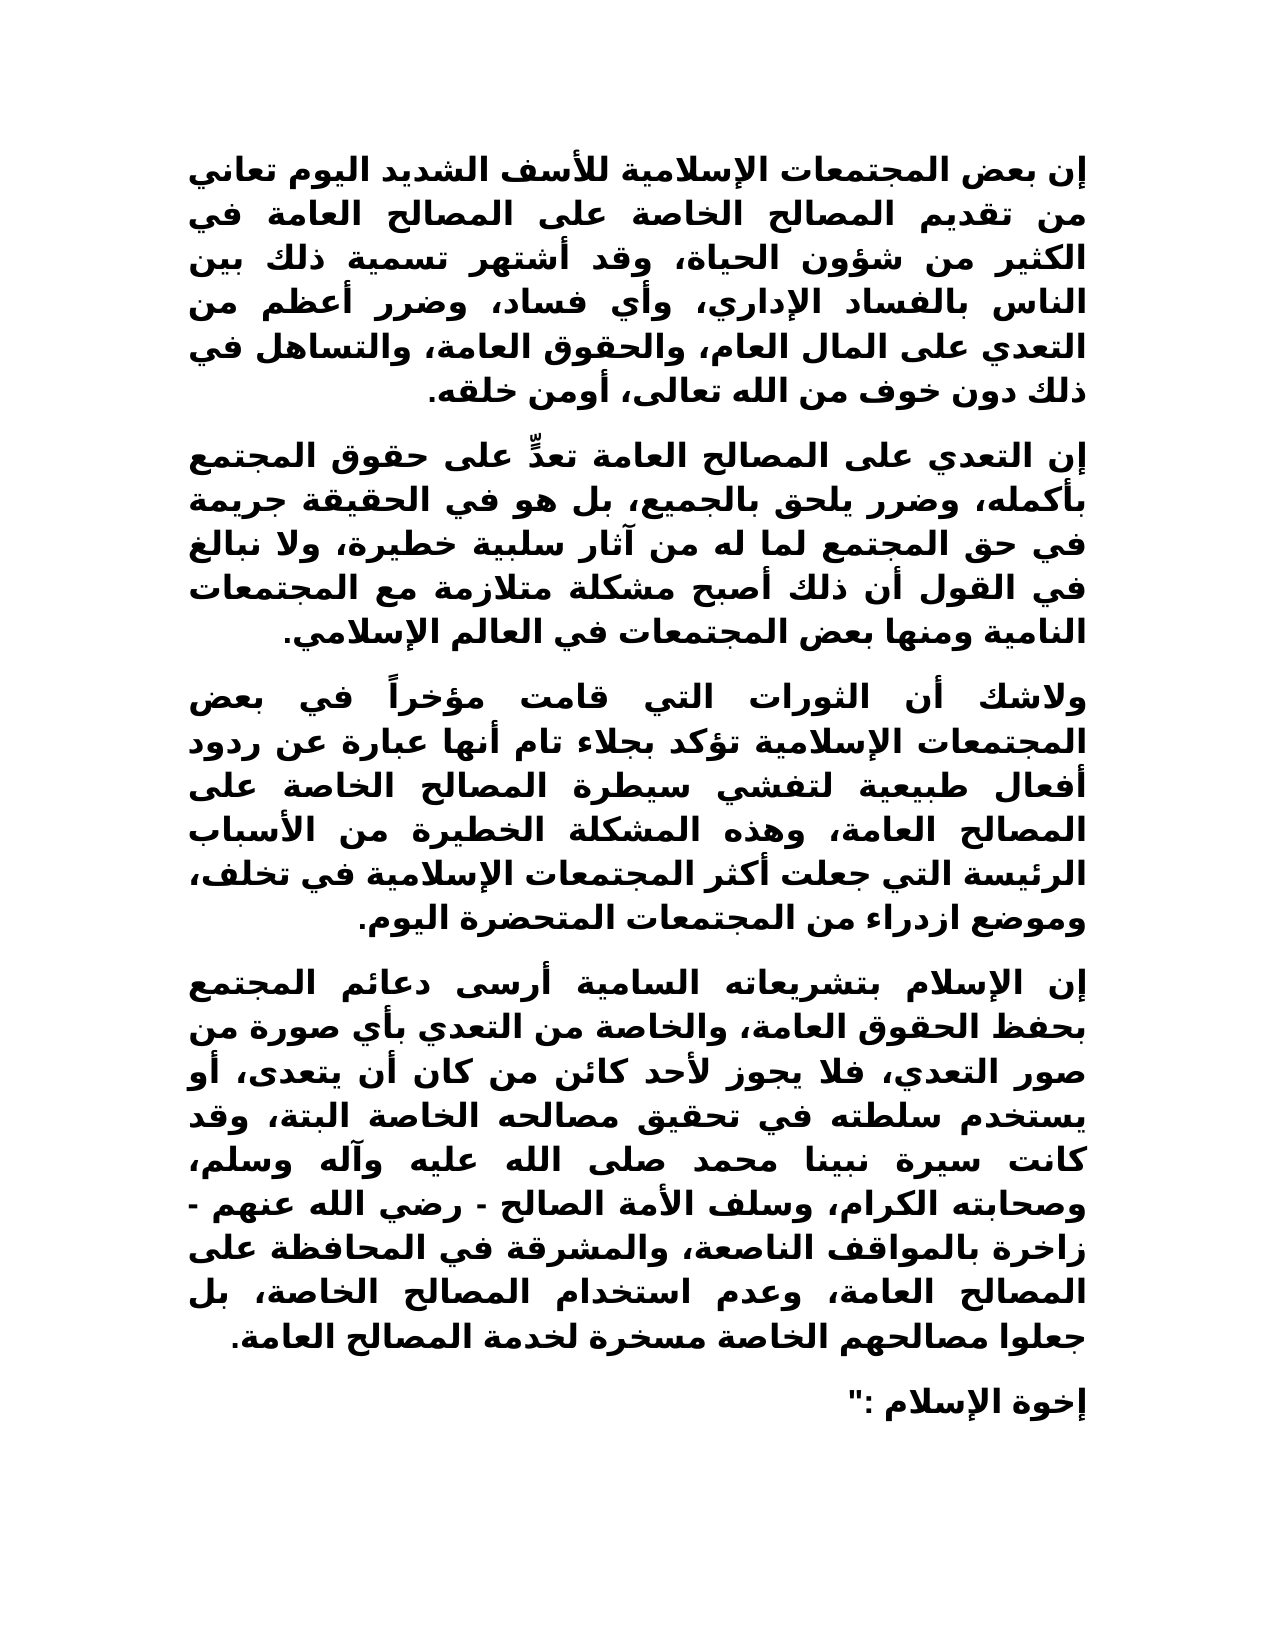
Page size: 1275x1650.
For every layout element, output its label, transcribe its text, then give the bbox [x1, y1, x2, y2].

text إن الإسلام بتشريعاته السامية أرسى دعائم المجتمع بحفظ الحقوق العامة، والخاصة من التعدي بأي صورة من صور التعدي، فلا يجوز لأحد كائن من كان أن يتعدى، أو يستخدم سلطته في تحقيق مصالحه الخاصة البتة، وقد كانت سيرة نبينا محمد صلى الله عليه وآله وسلم، وصحابته الكرام، وسلف الأمة الصالح - رضي الله عنهم - زاخرة بالمواقف الناصعة، والمشرقة في المحافظة على المصالح العامة، وعدم استخدام المصالح الخاصة، بل جعلوا مصالحهم الخاصة مسخرة لخدمة المصالح العامة. [187, 963, 1087, 1355]
text إن بعض المجتمعات الإسلامية للأسف الشديد اليوم تعاني من تقديم المصالح الخاصة على المصالح العامة في الكثير من شؤون الحياة، وقد أشتهر تسمية ذلك بين الناس بالفساد الإداري، وأي فساد، وضرر أعظم من التعدي على المال العام، والحقوق العامة، والتساهل في ذلك دون خوف من الله تعالى، أومن خلقه. [187, 150, 1087, 409]
text إخوة الإسلام :" [187, 1382, 1087, 1420]
text إن التعدي على المصالح العامة تعدٍّ على حقوق المجتمع بأكمله، وضرر يلحق بالجميع، بل هو في الحقيقة جريمة في حق المجتمع لما له من آثار سلبية خطيرة، ولا نبالغ في القول أن ذلك أصبح مشكلة متلازمة مع المجتمعات النامية ومنها بعض المجتمعات في العالم الإسلامي. [187, 436, 1087, 651]
text ولاشك أن الثورات التي قامت مؤخراً في بعض المجتمعات الإسلامية تؤكد بجلاء تام أنها عبارة عن ردود أفعال طبيعية لتفشي سيطرة المصالح الخاصة على المصالح العامة، وهذه المشكلة الخطيرة من الأسباب الرئيسة التي جعلت أكثر المجتمعات الإسلامية في تخلف، وموضع ازدراء من المجتمعات المتحضرة اليوم. [187, 677, 1087, 937]
